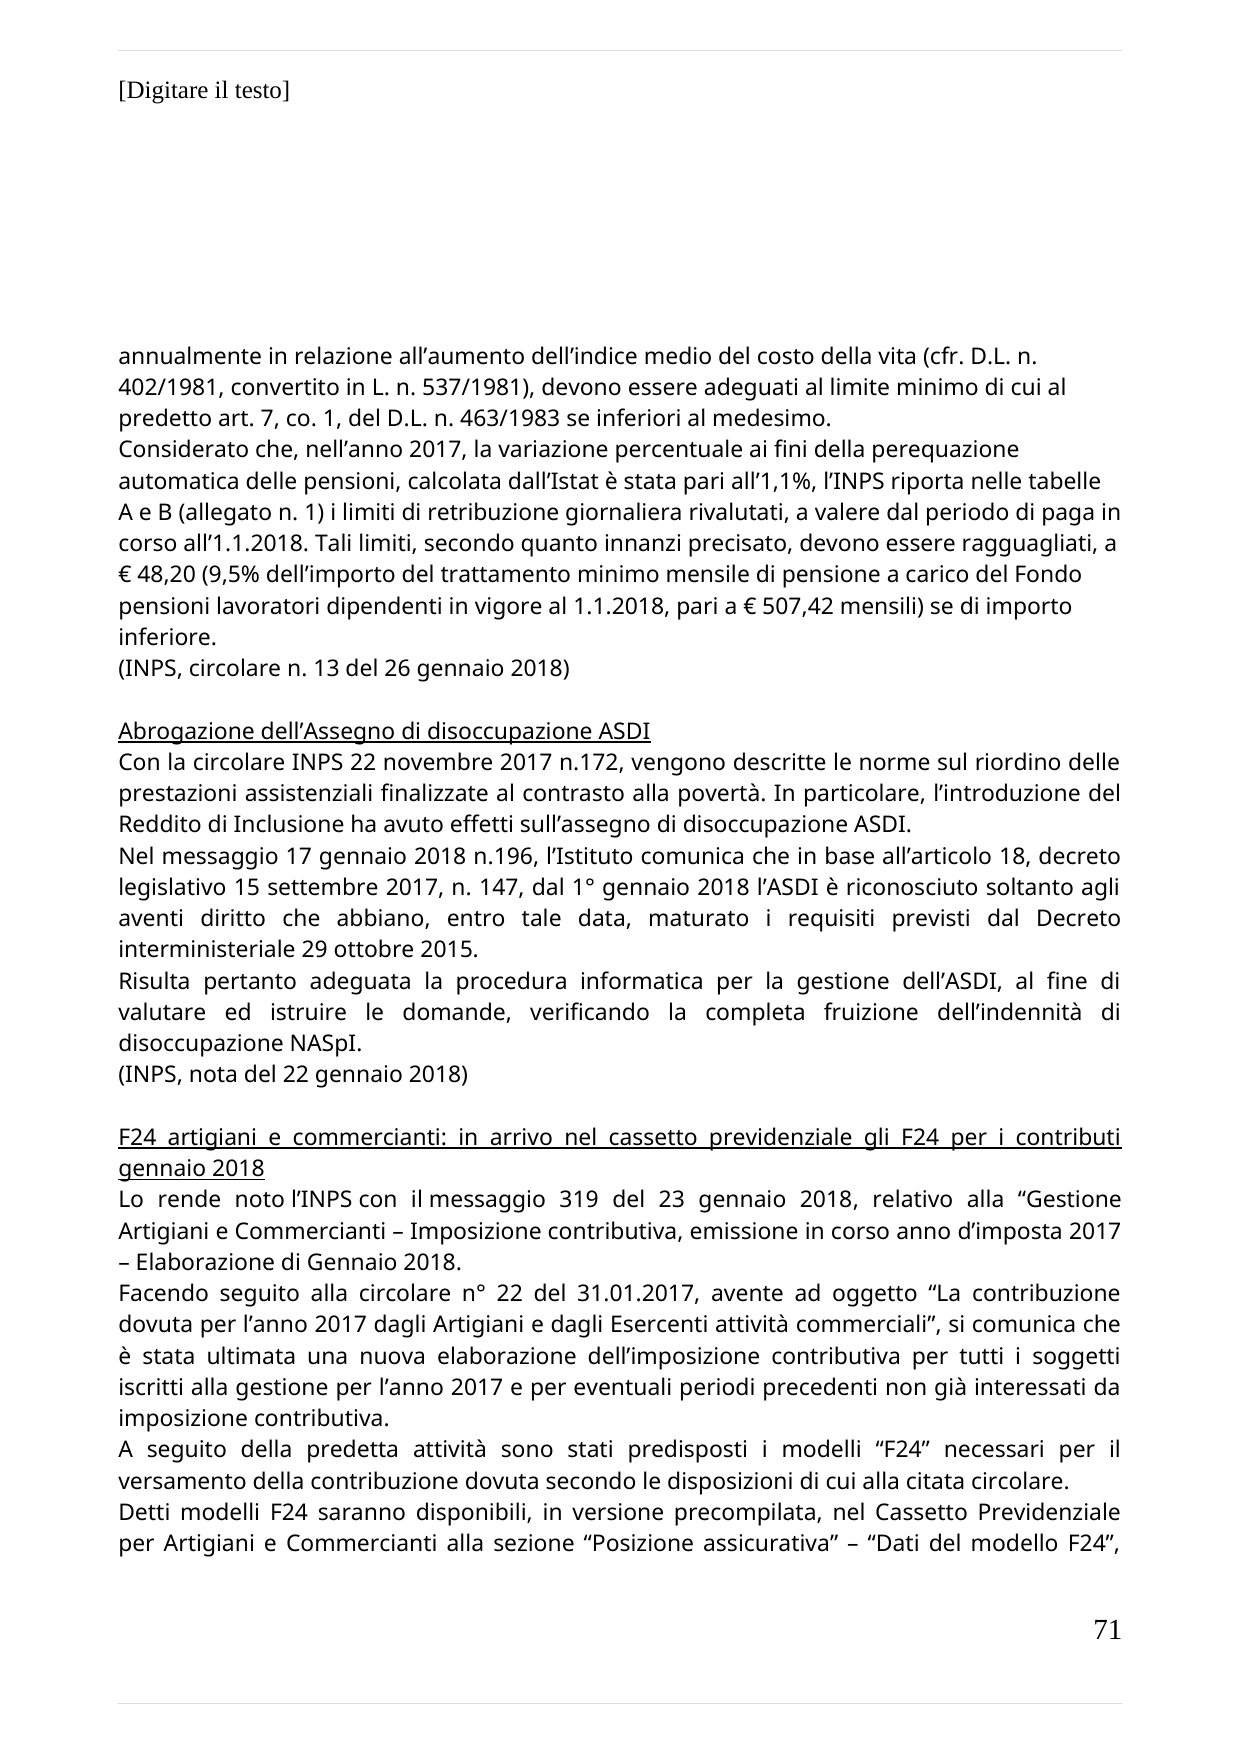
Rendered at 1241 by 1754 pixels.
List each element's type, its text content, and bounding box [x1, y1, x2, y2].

text F24 artigiani e commercianti: in arrivo nel cassetto previdenziale gli F24 per i contributi gennaio 2018 [118, 1121, 1122, 1147]
text Facendo seguito alla circolare n° 22 del 31.01.2017, avente ad oggetto “La contribuzione dovuta per l’anno 2017 dagli Artigiani e dagli Esercenti attività commerciali”, si comunica che è stata ultimata una nuova elaborazione dell’imposizione contributiva per tutti i soggetti iscritti alla gestione per l’anno 2017 e per eventuali periodi precedenti non già interessati da imposizione contributiva. [118, 1277, 1122, 1433]
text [118, 1496, 1122, 1558]
text Con la circolare INPS 22 novembre 2017 n.172, vengono descritte le norme sul riordino delle prestazioni assistenziali finalizzate al contrasto alla povertà. In particolare, l’introduzione del Reddito di Inclusione ha avuto effetti sull’assegno di disoccupazione ASDI. [118, 746, 1122, 840]
text Abrogazione dell’Assegno di disoccupazione ASDI [118, 715, 1122, 746]
text A seguito della predetta attività sono stati predisposti i modelli “F24” necessari per il versamento della contribuzione dovuta secondo le disposizioni di cui alla citata circolare. [118, 1433, 1122, 1496]
text F24 artigiani e commercianti: in arrivo nel cassetto previdenziale gli F24 per i contributi gennaio 2018 [118, 1149, 1122, 1183]
text Nel messaggio 17 gennaio 2018 n.196, l’Istituto comunica che in base all’articolo 18, decreto legislativo 15 settembre 2017, n. 147, dal 1° gennaio 2018 l’ASDI è riconosciuto soltanto agli aventi diritto che abbiano, entro tale data, maturato i requisiti previsti dal Decreto interministeriale 29 ottobre 2015. [118, 840, 1122, 965]
text (INPS, circolare n. 13 del 26 gennaio 2018) [118, 652, 1122, 683]
text Considerato che, nell’anno 2017, la variazione percentuale ai fini della perequazione automatica delle pensioni, calcolata dall’Istat è stata pari all’1,1%, l’INPS riporta nelle tabelle A e B (allegato n. 1) i limiti di retribuzione giornaliera rivalutati, a valere dal periodo di paga in corso all’1.1.2018. Tali limiti, secondo quanto innanzi precisato, devono essere ragguagliati, a € 48,20 (9,5% dell’importo del trattamento minimo mensile di pensione a carico del Fondo pensioni lavoratori dipendenti in vigore al 1.1.2018, pari a € 507,42 mensili) se di importo inferiore. [118, 433, 1122, 652]
text Lo rende noto l’INPS con il messaggio 319 del 23 gennaio 2018, relativo alla “Gestione Artigiani e Commercianti – Imposizione contributiva, emissione in corso anno d’imposta 2017 – Elaborazione di Gennaio 2018. [118, 1183, 1122, 1277]
text (INPS, nota del 22 gennaio 2018) [118, 1058, 1122, 1090]
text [118, 340, 1122, 433]
text Risulta pertanto adeguata la procedura informatica per la gestione dell’ASDI, al fine di valutare ed istruire le domande, verificando la completa fruizione dell’indennità di disoccupazione NASpI. [118, 965, 1122, 1058]
